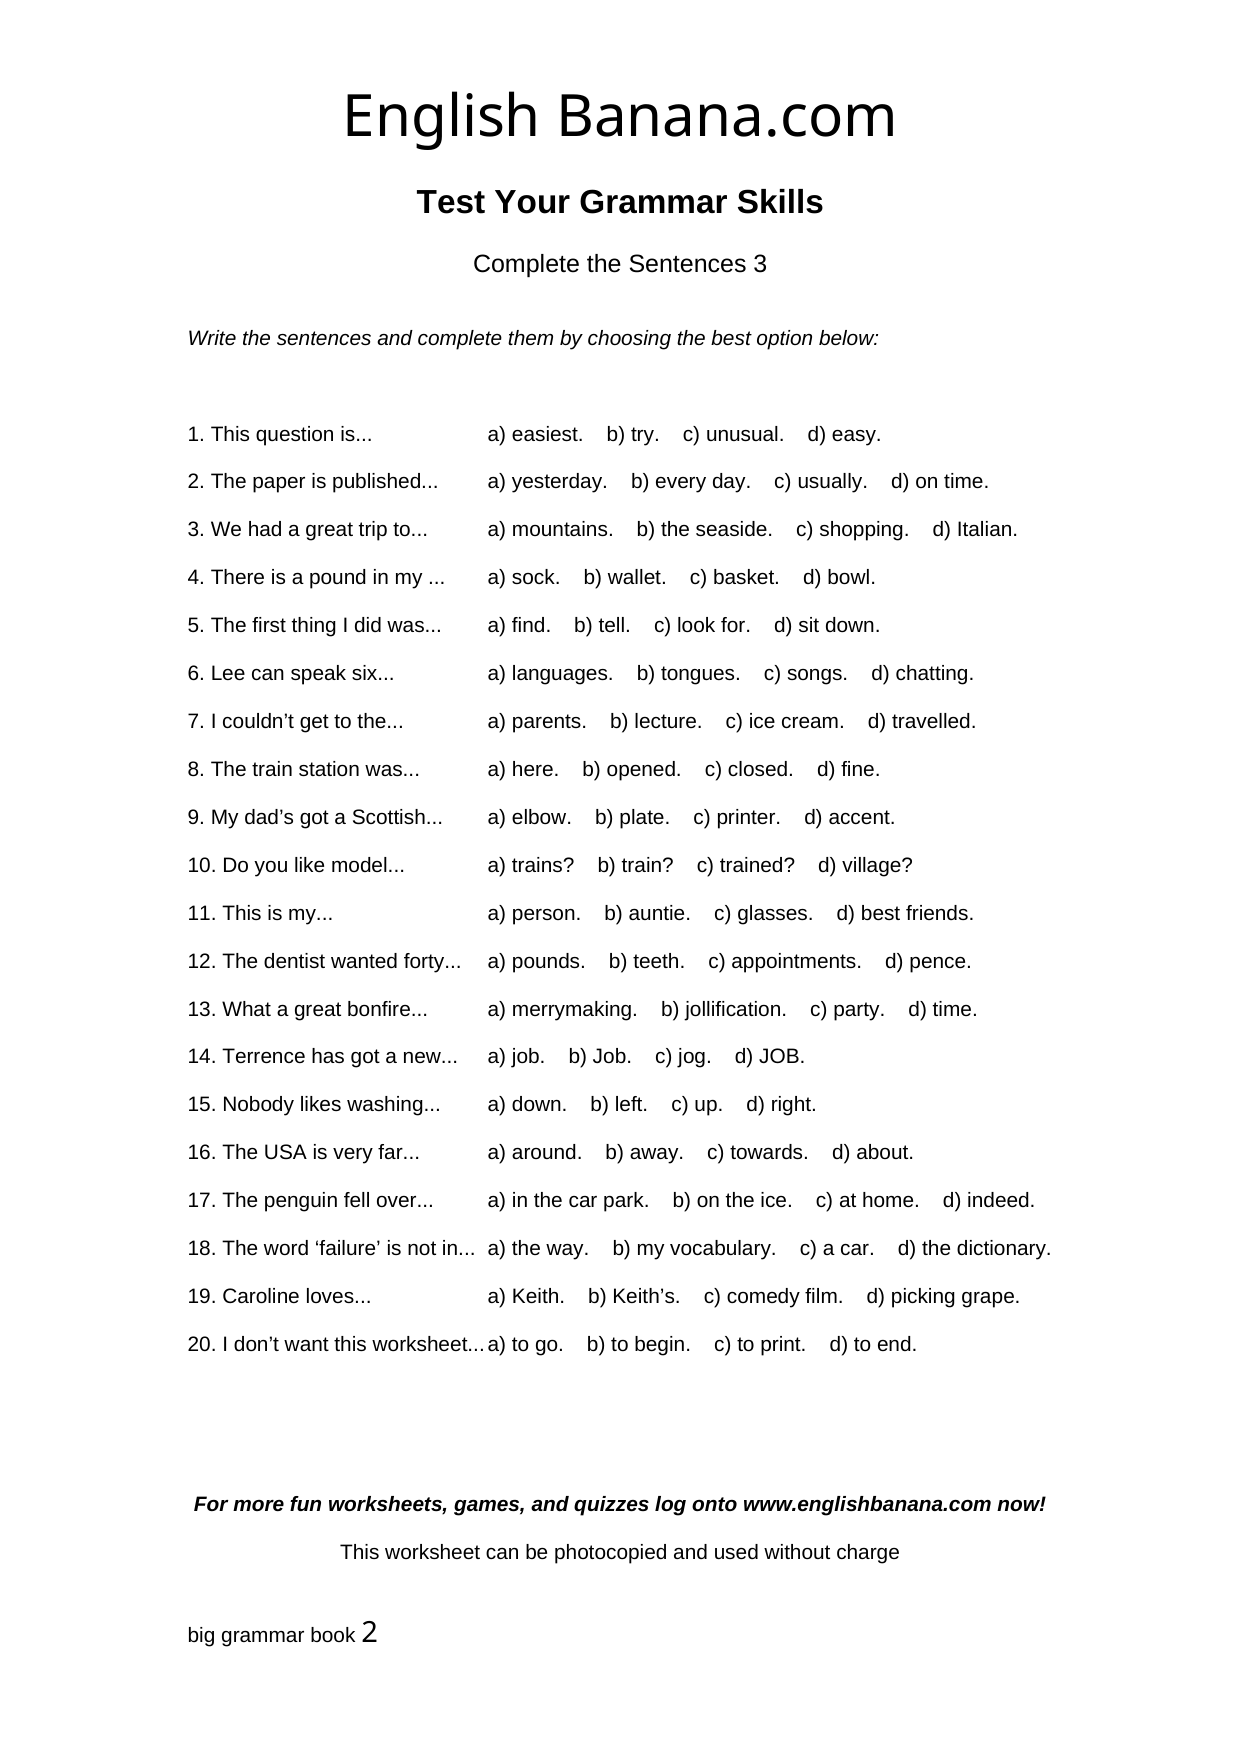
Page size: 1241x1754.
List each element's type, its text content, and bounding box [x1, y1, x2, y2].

text 15. Nobody likes washing... a) down. b) left. c) up. d) right. [187, 1092, 1053, 1116]
text 9. My dad’s got a Scottish... a) elbow. b) plate. c) printer. d) accent. [187, 805, 1053, 829]
text Write the sentences and complete them by choosing the best option below: [187, 326, 1053, 349]
text 5. The first thing I did was... a) find. b) tell. c) look for. d) sit down. [187, 613, 1053, 637]
text 7. I couldn’t get to the... a) parents. b) lecture. c) ice cream. d) travelled. [187, 709, 1053, 733]
text 11. This is my... a) person. b) auntie. c) glasses. d) best friends. [187, 901, 1053, 924]
text 17. The penguin fell over... a) in the car park. b) on the ice. c) at home. d) indeed. [187, 1188, 1053, 1212]
text 14. Terrence has got a new... a) job. b) Job. c) jog. d) JOB. [187, 1044, 1053, 1068]
text 8. The train station was... a) here. b) opened. c) closed. d) fine. [187, 757, 1053, 781]
text 4. There is a pound in my ... a) sock. b) wallet. c) basket. d) bowl. [187, 565, 1053, 589]
text 12. The dentist wanted forty... a) pounds. b) teeth. c) appointments. d) pence. [187, 948, 1053, 972]
text 6. Lee can speak six... a) languages. b) tongues. c) songs. d) chatting. [187, 661, 1053, 685]
text 1. This question is... a) easiest. b) try. c) unusual. d) easy. [187, 421, 1053, 445]
text 13. What a great bonfire... a) merrymaking. b) jollification. c) party. d) time. [187, 996, 1053, 1020]
text 16. The USA is very far... a) around. b) away. c) towards. d) about. [187, 1140, 1053, 1164]
text 10. Do you like model... a) trains? b) train? c) trained? d) village? [187, 853, 1053, 877]
text 20. I don’t want this worksheet... a) to go. b) to begin. c) to print. d) to end. [187, 1332, 1053, 1356]
text 3. We had a great trip to... a) mountains. b) the seaside. c) shopping. d) Italian. [187, 517, 1053, 541]
text 2. The paper is published... a) yesterday. b) every day. c) usually. d) on time. [187, 469, 1053, 493]
text 18. The word ‘failure’ is not in... a) the way. b) my vocabulary. c) a car. d) the dictionary. [187, 1236, 1053, 1260]
text 19. Caroline loves... a) Keith. b) Keith’s. c) comedy film. d) picking grape. [187, 1284, 1053, 1308]
